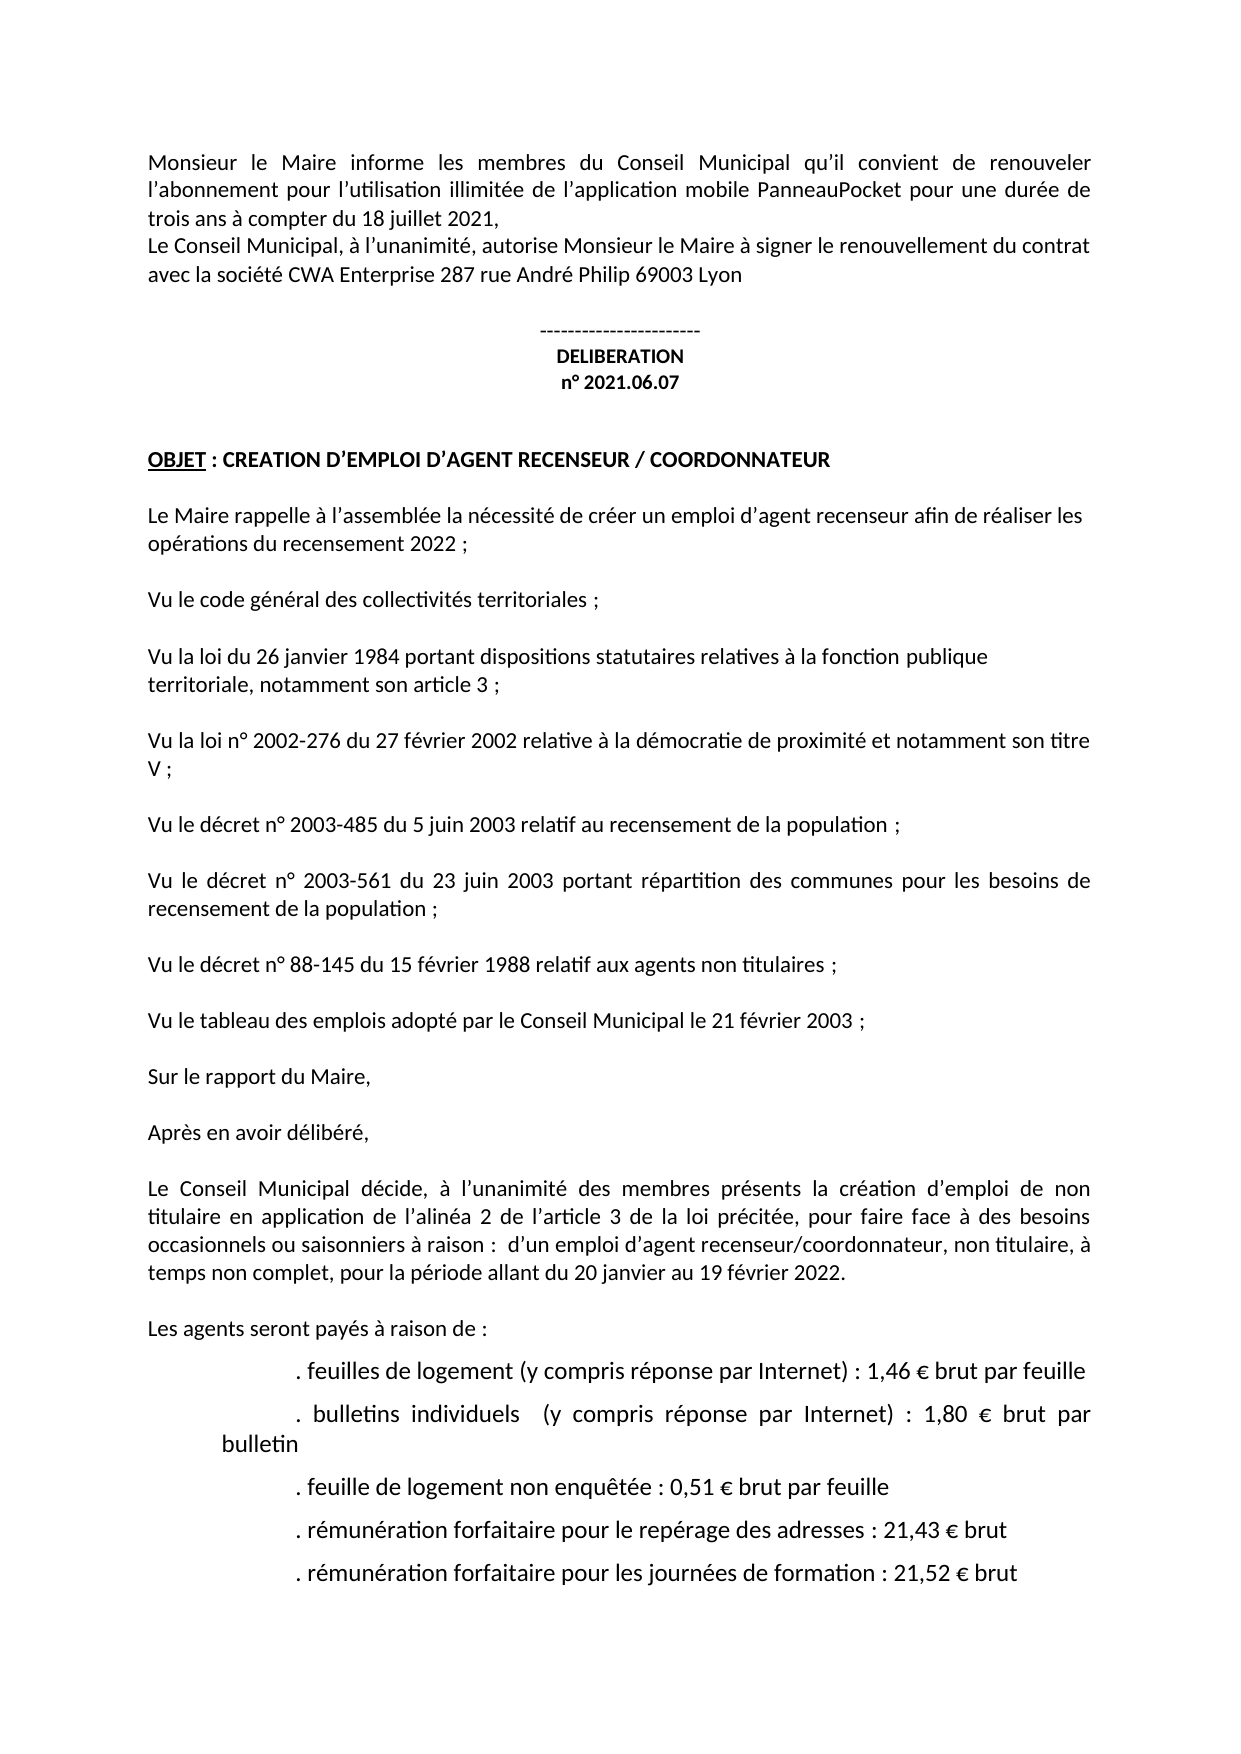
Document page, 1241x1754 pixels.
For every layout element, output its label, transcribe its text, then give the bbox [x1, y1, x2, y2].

text Monsieur le Maire informe les membres du Conseil Municipal qu’il convient de renouveler l’abonnement pour l’utilisation illimitée de l’application mobile PanneauPocket pour une durée de trois ans à compter du 18 juillet 2021, [148, 148, 1093, 232]
text Vu le décret n° 2003-561 du 23 juin 2003 portant répartition des communes pour les besoins de recensement de la population ; [148, 866, 1093, 922]
text Le Maire rappelle à l’assemblée la nécessité de créer un emploi d’agent recenseur afin de réaliser les opérations du recensement 2022 ; [148, 501, 1093, 557]
text . feuille de logement non enquêtée : 0,51 € brut par feuille [221, 1471, 1093, 1502]
text n° 2021.06.07 [148, 369, 1093, 394]
subtitle OBJET : CREATION D’EMPLOI D’AGENT RECENSEUR / COORDONNATEUR [148, 445, 1093, 473]
text . bulletins individuels (y compris réponse par Internet) : 1,80 € brut par bulletin [221, 1398, 1093, 1459]
text . rémunération forfaitaire pour le repérage des adresses : 21,43 € brut [221, 1514, 1093, 1545]
text . rémunération forfaitaire pour les journées de formation : 21,52 € brut [221, 1557, 1093, 1588]
text Après en avoir délibéré, [148, 1118, 1093, 1146]
text Vu le code général des collectivités territoriales ; [148, 585, 1093, 613]
text Vu le décret n° 88-145 du 15 février 1988 relatif aux agents non titulaires ; [148, 950, 1093, 978]
text ----------------------- [148, 316, 1093, 344]
text Le Conseil Municipal décide, à l’unanimité des membres présents la création d’emploi de non titulaire en application de l’alinéa 2 de l’article 3 de la loi précitée, pour faire face à des besoins occasionnels ou saisonniers à raison : d’un emploi d’agent recenseur/coordonnateur, non titulaire, à temps non complet, pour la période allant du 20 janvier au 19 février 2022. [148, 1174, 1093, 1286]
text Vu le décret n° 2003-485 du 5 juin 2003 relatif au recensement de la population ; [148, 810, 1093, 838]
text . feuilles de logement (y compris réponse par Internet) : 1,46 € brut par feuille [221, 1355, 1093, 1385]
text Vu la loi du 26 janvier 1984 portant dispositions statutaires relatives à la fonction publique territoriale, notamment son article 3 ; [148, 642, 1093, 698]
text Les agents seront payés à raison de : [148, 1314, 1093, 1342]
text Sur le rapport du Maire, [148, 1062, 1093, 1090]
text Le Conseil Municipal, à l’unanimité, autorise Monsieur le Maire à signer le renouvellement du contrat avec la société CWA Enterprise 287 rue André Philip 69003 Lyon [148, 232, 1093, 288]
text Vu le tableau des emplois adopté par le Conseil Municipal le 21 février 2003 ; [148, 1006, 1093, 1034]
text DELIBERATION [148, 344, 1093, 369]
text Vu la loi n° 2002-276 du 27 février 2002 relative à la démocratie de proximité et notamment son titre V ; [148, 726, 1093, 782]
